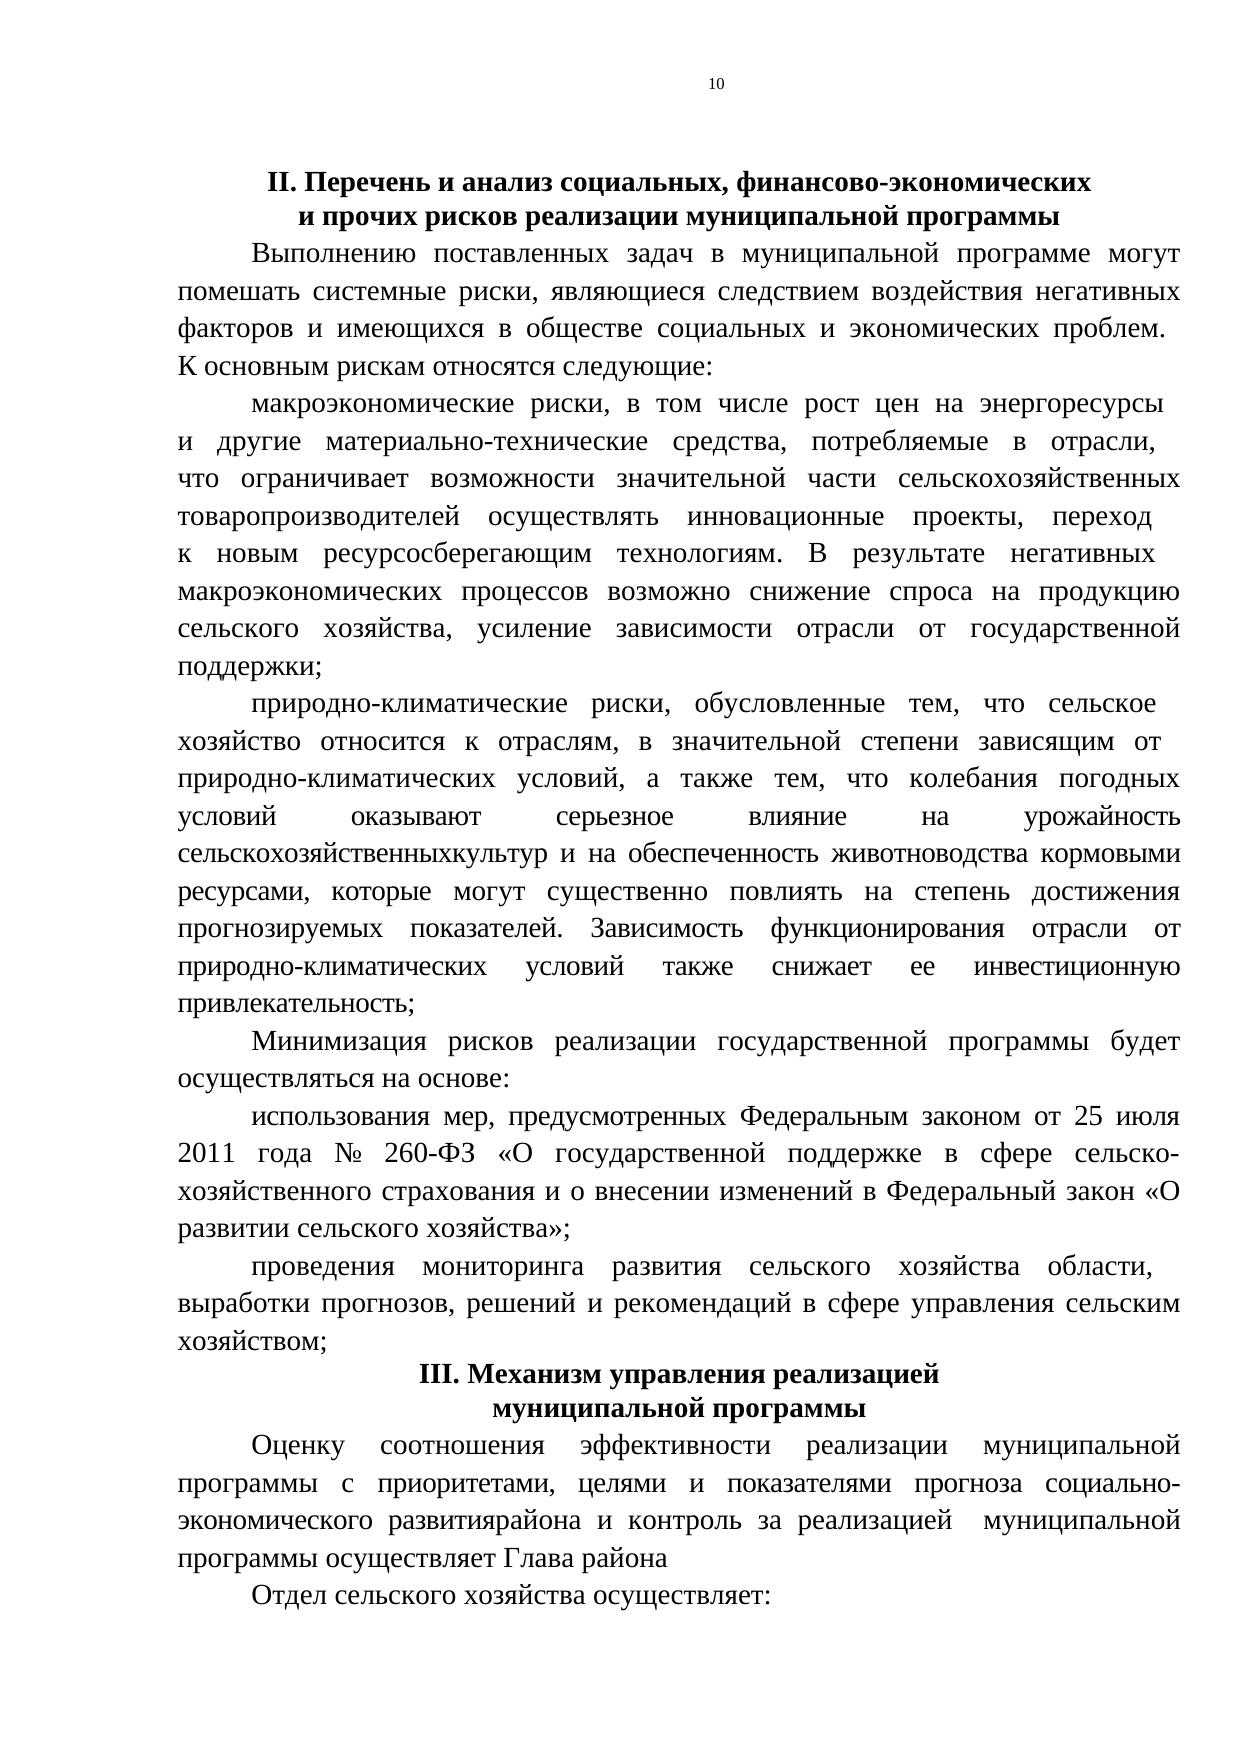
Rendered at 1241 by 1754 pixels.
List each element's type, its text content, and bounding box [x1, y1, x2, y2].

title и прочих рисков реализации муниципальной программы [177, 198, 1181, 231]
text Оценку соотношения эффективности реализации муниципальной программы с приоритетами, целями и показателями прогноза социально-экономического развитиярайона и контроль за реализацией муниципальной программы осуществляет Глава района [177, 1423, 1181, 1573]
title муниципальной программы [177, 1390, 1181, 1423]
title II. Перечень и анализ социальных, финансово-экономических [177, 164, 1181, 198]
text природно-климатические риски, обусловленные тем, что сельское хозяйство относится к отраслям, в значительной степени зависящим от природно-климатических условий, а также тем, что колебания погодных условий оказывают серьезное влияние на урожайность сельскохозяйственныхкультур и на обеспеченность животноводства кормовыми ресурсами, которые могут существенно повлиять на степень достижения прогнозируемых показателей. Зависимость функционирования отрасли от природно-климатических условий также снижает ее инвестиционную привлекательность; [177, 681, 1181, 1019]
text Выполнению поставленных задач в муниципальной программе могут помешать системные риски, являющиеся следствием воздействия негативных факторов и имеющихся в обществе социальных и экономических проблем. К основным рискам относятся следующие: [177, 231, 1181, 381]
text макроэкономические риски, в том числе рост цен на энергоресурсы и другие материально-технические средства, потребляемые в отрасли, что ограничивает возможности значительной части сельскохозяйственных товаропроизводителей осуществлять инновационные проекты, переход к новым ресурсосберегающим технологиям. В результате негативных макроэкономических процессов возможно снижение спроса на продукцию сельского хозяйства, усиление зависимости отрасли от государственной поддержки; [177, 381, 1181, 681]
title III. Механизм управления реализацией [177, 1356, 1181, 1390]
text проведения мониторинга развития сельского хозяйства области, выработки прогнозов, решений и рекомендаций в сфере управления сельским хозяйством; [177, 1244, 1181, 1356]
text Отдел сельского хозяйства осуществляет: [177, 1573, 1181, 1611]
text Минимизация рисков реализации государственной программы будет осуществляться на основе: [177, 1019, 1181, 1094]
text использования мер, предусмотренных Федеральным законом от 25 июля 2011 года № 260-ФЗ «О государственной поддержке в сфере сельско-хозяйственного страхования и о внесении изменений в Федеральный закон «О развитии сельского хозяйства»; [177, 1094, 1181, 1244]
